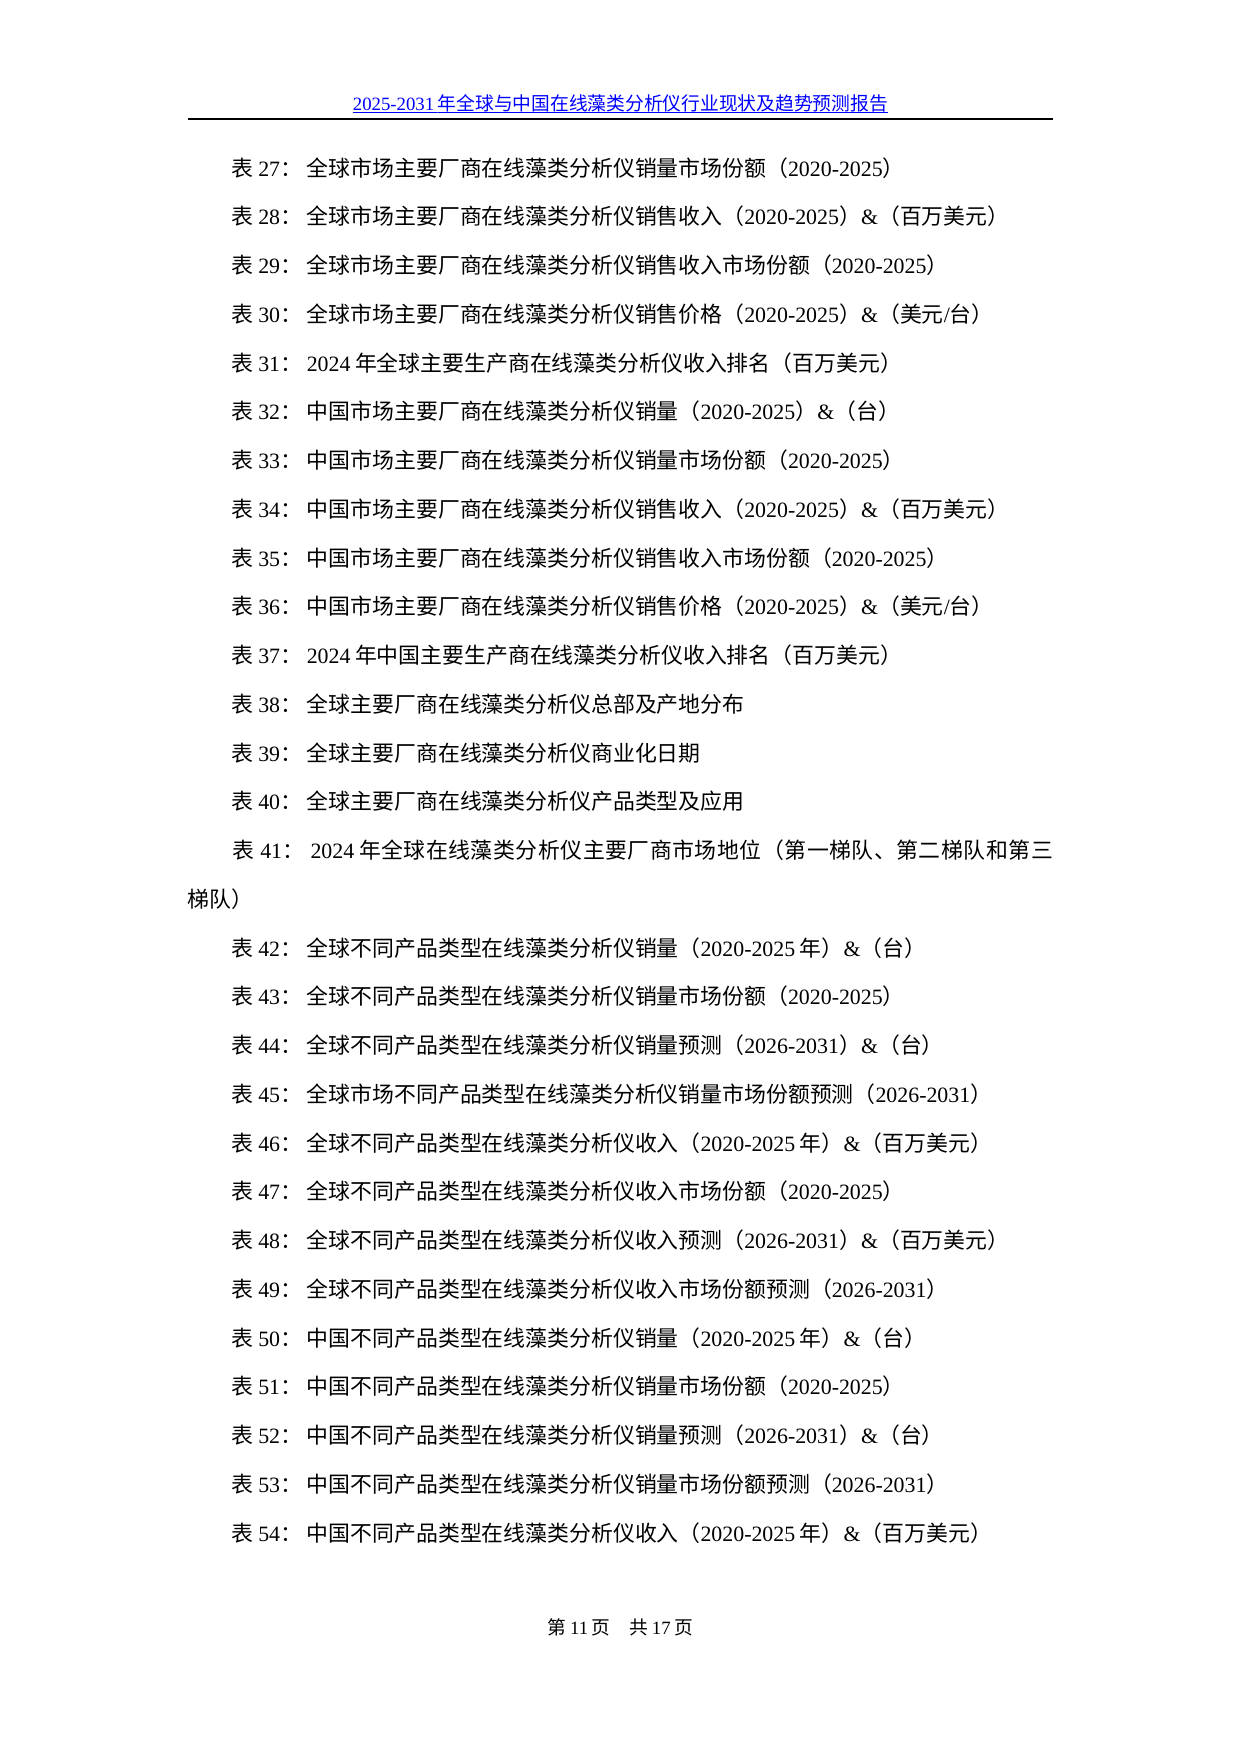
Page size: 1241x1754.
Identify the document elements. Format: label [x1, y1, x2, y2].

text [187, 150, 1053, 1548]
